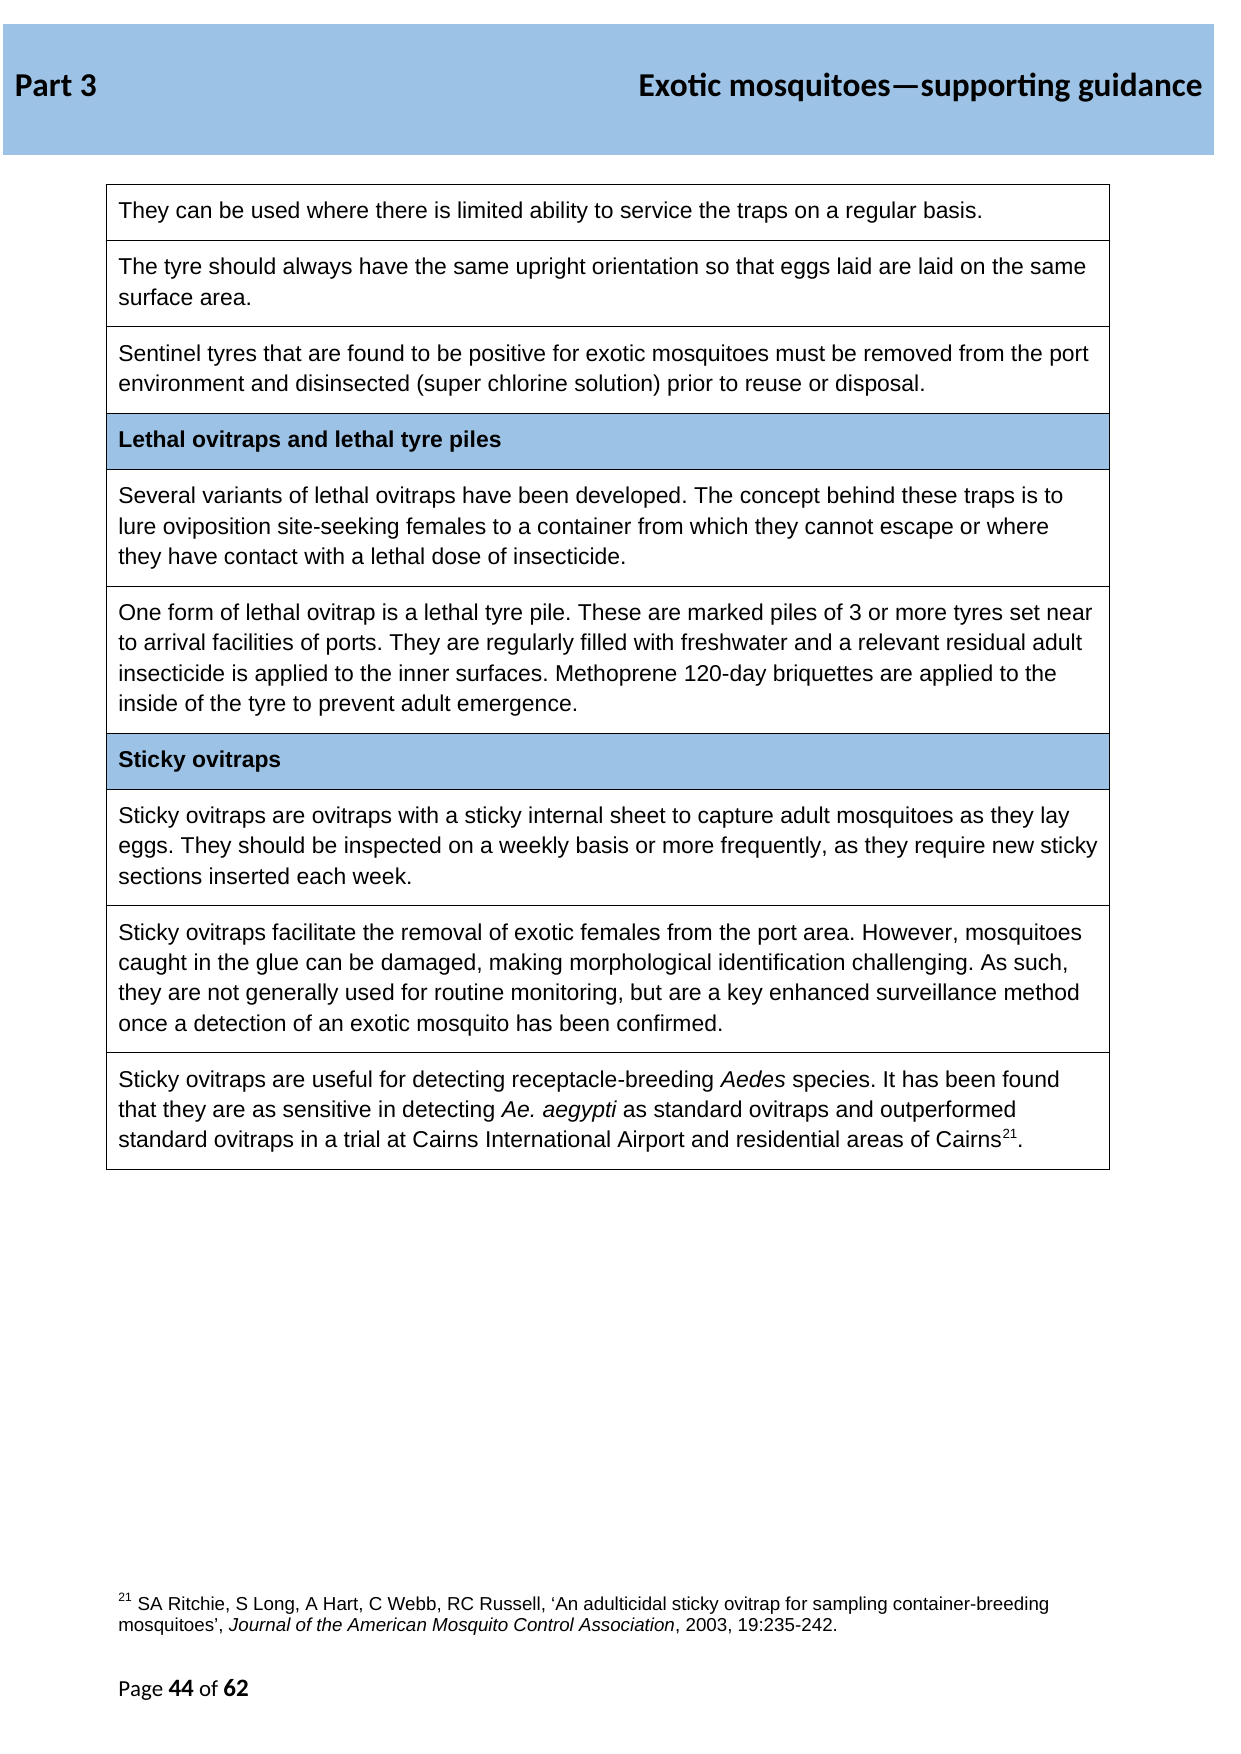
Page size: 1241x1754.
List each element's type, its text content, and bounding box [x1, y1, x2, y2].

table_cell Several variants of lethal ovitraps have been developed. The concept behind these traps is to lure oviposition site-seeking females to a container from which they cannot escape or where they have contact with a lethal dose of insecticide. [107, 470, 1109, 586]
table_cell Sticky ovitraps are useful for detecting receptacle-breeding Aedes species. It has been found that they are as sensitive in detecting Ae. aegypti as standard ovitraps and outperformed standard ovitraps in a trial at Cairns International Airport and residential areas of Cairns. [107, 1053, 1109, 1169]
table_cell Lethal ovitraps and lethal tyre piles [107, 414, 1109, 469]
table_cell Sticky ovitraps facilitate the removal of exotic females from the port area. However, mosquitoes caught in the glue can be damaged, making morphological identification challenging. As such, they are not generally used for routine monitoring, but are a key enhanced surveillance method once a detection of an exotic mosquito has been confirmed. [107, 906, 1109, 1052]
table_cell Sticky ovitraps [107, 734, 1109, 789]
table_cell Sticky ovitraps are ovitraps with a sticky internal sheet to capture adult mosquitoes as they lay eggs. They should be inspected on a weekly basis or more frequently, as they require new sticky sections inserted each week. [107, 790, 1109, 905]
table_cell Sentinel tyres that are found to be positive for exotic mosquitoes must be removed from the port environment and disinsected (super chlorine solution) prior to reuse or disposal. [107, 327, 1109, 413]
table_cell One form of lethal ovitrap is a lethal tyre pile. These are marked piles of 3 or more tyres set near to arrival facilities of ports. They are regularly filled with freshwater and a relevant residual adult insecticide is applied to the inner surfaces. Methoprene 120-day briquettes are applied to the inside of the tyre to prevent adult emergence. [107, 587, 1109, 732]
table_cell The tyre should always have the same upright orientation so that eggs laid are laid on the same surface area. [107, 241, 1109, 326]
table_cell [107, 185, 1109, 240]
